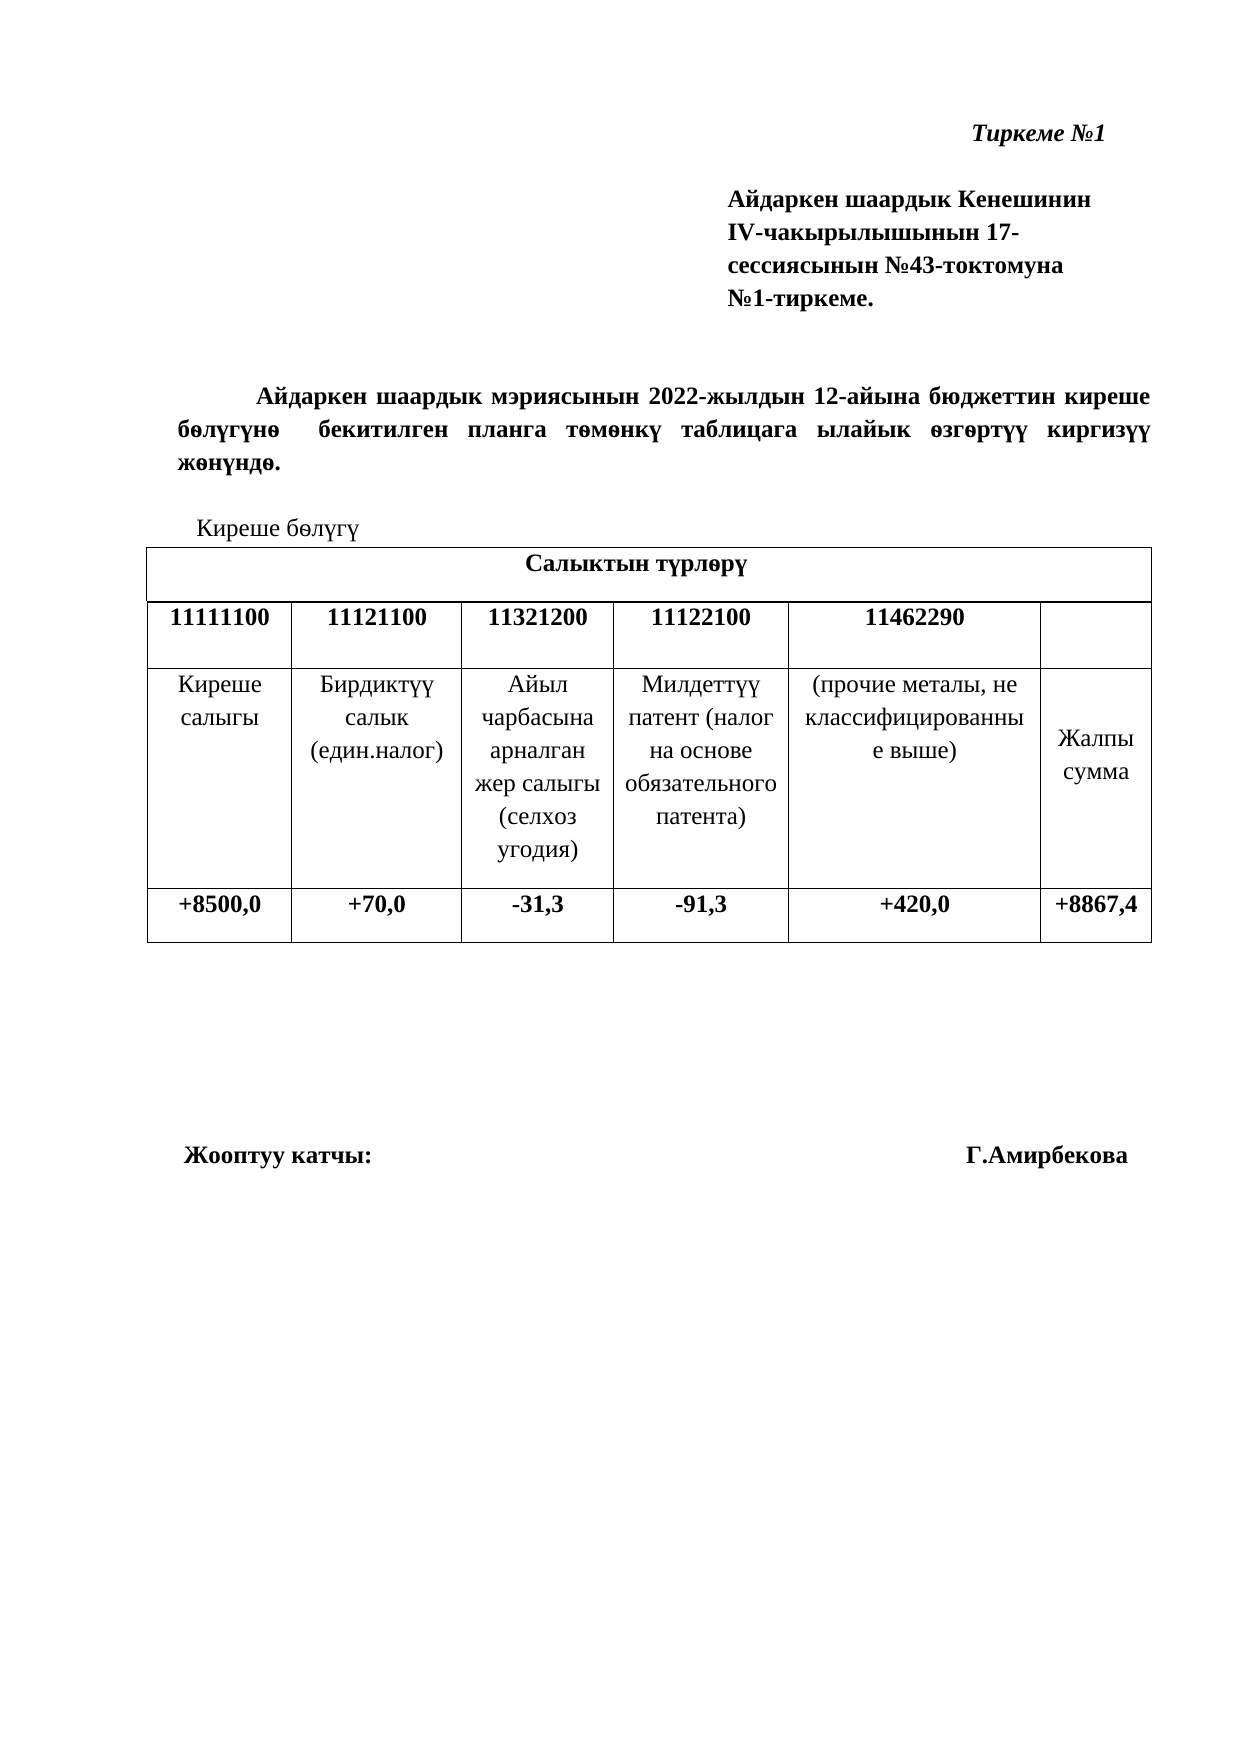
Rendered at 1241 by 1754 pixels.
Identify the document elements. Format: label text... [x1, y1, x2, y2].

text Айдаркен шаардык Кенешинин [177, 184, 1152, 213]
table_cell Киреше салыгы [148, 669, 291, 888]
table_cell 11122100 [614, 603, 788, 668]
table_cell Бирдиктүү салык (един.налог) [292, 669, 461, 888]
table_cell -31,3 [462, 889, 613, 942]
text Тиркеме №1 [177, 118, 1152, 147]
table_cell +420,0 [789, 889, 1040, 942]
table_cell 11111100 [148, 603, 291, 668]
table_cell Жалпы сумма [1041, 669, 1151, 888]
table_header Салыктын түрлѳрү [178, 548, 1151, 601]
text Айдаркен шаардык мэриясынын 2022-жылдын 12-айына бюджеттин киреше бѳлүгүнѳ бекитилген планга тѳмѳнкү таблицага ылайык ѳзгѳртүү киргизүү жѳнүндѳ. [177, 381, 1152, 476]
table_cell 11462290 [789, 603, 1040, 668]
text Киреше бѳлүгү [177, 513, 1152, 542]
text №1-тиркеме. [177, 283, 1152, 312]
text сессиясынын №43-токтомуна [177, 250, 1152, 279]
table_cell Айыл чарбасына арналган жер салыгы (селхоз угодия) [462, 669, 613, 888]
text IV-чакырылышынын 17- [177, 217, 1152, 246]
table_cell 11321200 [462, 603, 613, 668]
table_cell 11121100 [292, 603, 461, 668]
table_cell -91,3 [614, 889, 788, 942]
table_cell +8500,0 [148, 889, 291, 942]
table_cell Милдеттүү патент (налог на основе обязательного патента) [614, 669, 788, 888]
table_cell [1041, 603, 1151, 668]
table_cell +70,0 [292, 889, 461, 942]
text Жооптуу катчы: Г.Амирбекова [177, 1141, 1152, 1169]
table_cell +8867,4 [1041, 889, 1151, 942]
table_cell (прочие металы, не классифицированные выше) [789, 669, 1040, 888]
table_header [147, 548, 178, 601]
